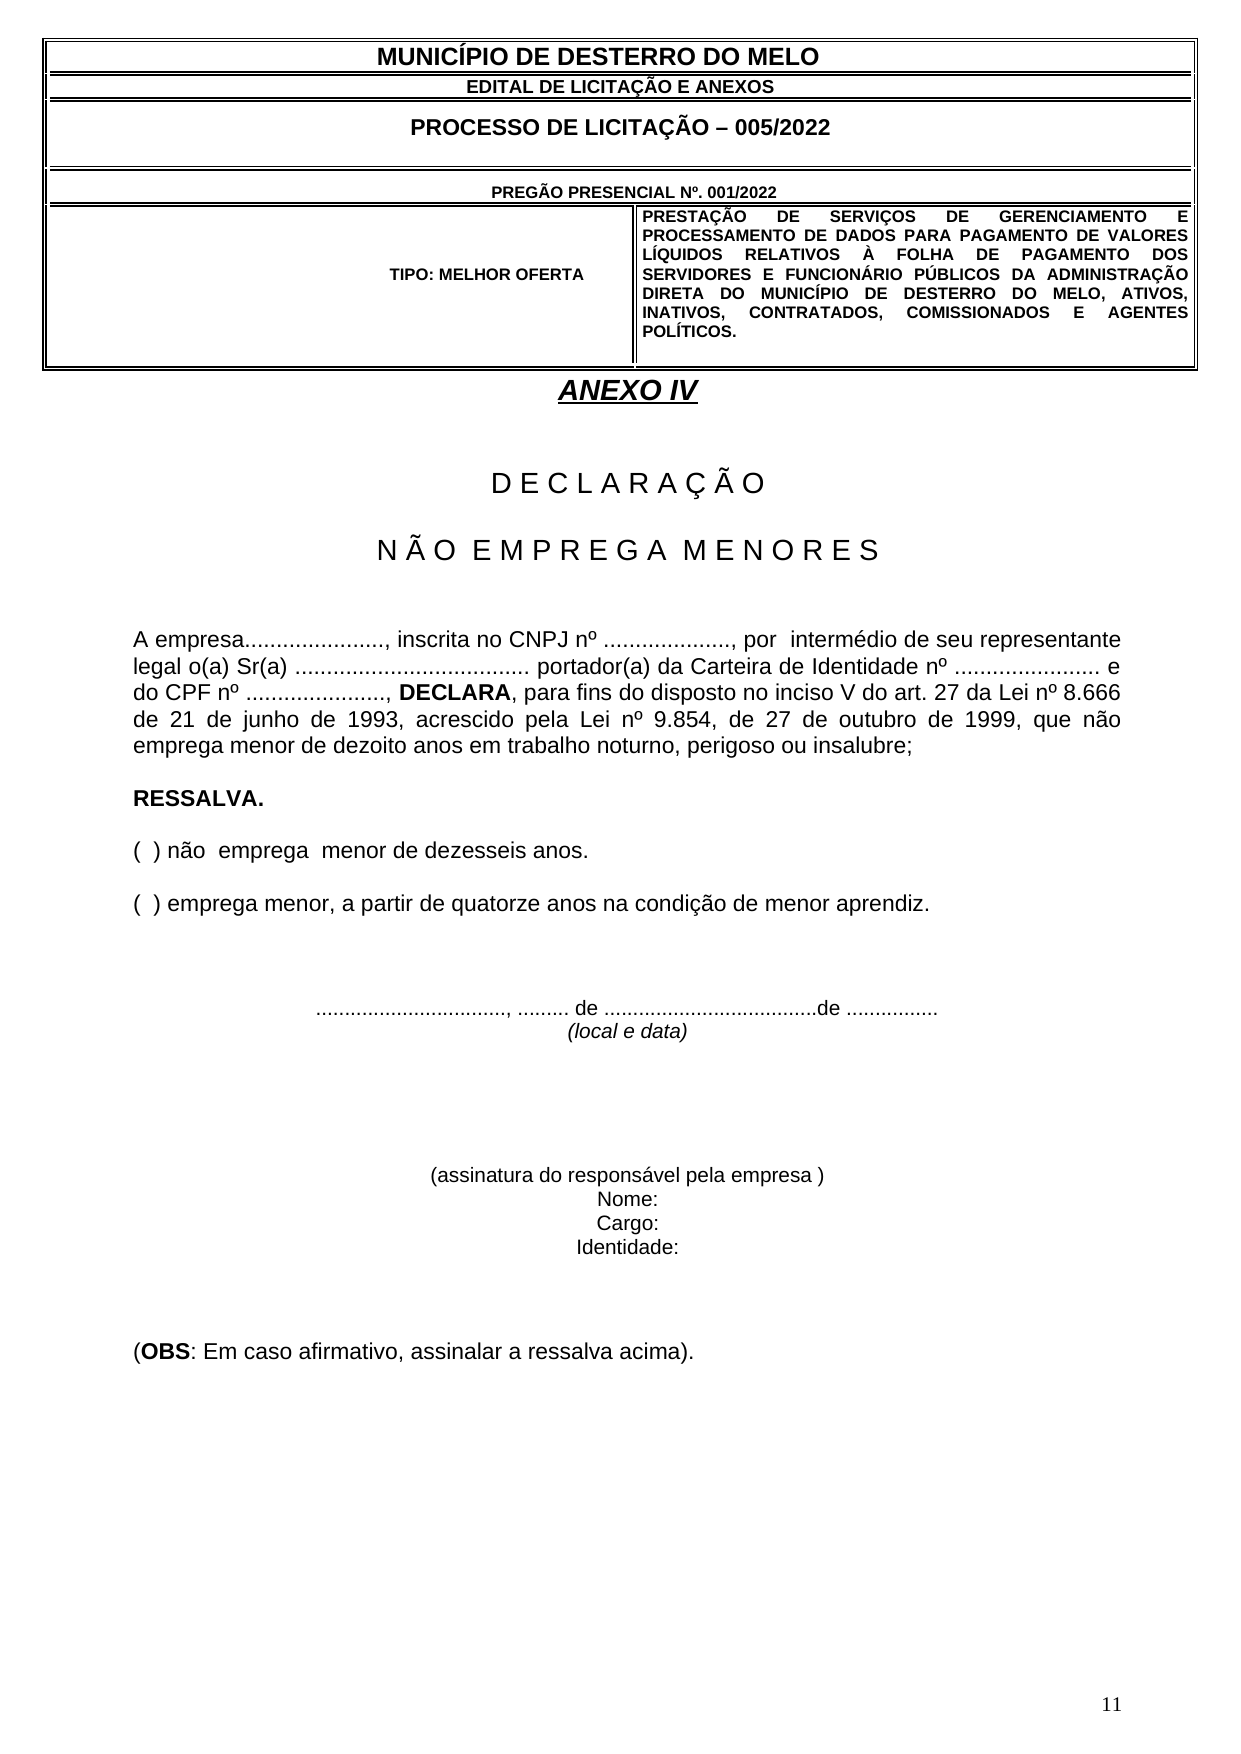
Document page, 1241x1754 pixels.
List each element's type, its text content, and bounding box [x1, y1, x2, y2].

text ( ) não emprega menor de dezesseis anos. [133, 837, 1122, 864]
text D E C L A R A Ç Ã O [133, 466, 1122, 499]
text N Ã O E M P R E G A M E N O R E S [133, 533, 1122, 567]
text ANEXO IV [133, 373, 1122, 407]
text (OBS: Em caso afirmativo, assinalar a ressalva acima). [133, 1338, 1122, 1364]
text RESSALVA. [133, 784, 1122, 811]
text Identidade: [133, 1235, 1122, 1259]
text Cargo: [133, 1211, 1122, 1235]
text (local e data) [133, 1019, 1122, 1043]
text Nome: [133, 1187, 1122, 1211]
text A empresa......................, inscrita no CNPJ nº ...................., por intermédio de seu representante legal o(a) Sr(a) ..................................... portador(a) da Carteira de Identidade nº ....................... e do CPF nº ......................, DECLARA, para fins do disposto no inciso V do art. 27 da Lei nº 8.666 de 21 de junho de 1993, acrescido pela Lei nº 9.854, de 27 de outubro de 1999, que não emprega menor de dezoito anos em trabalho noturno, perigoso ou insalubre; [133, 626, 1122, 758]
text ( ) emprega menor, a partir de quatorze anos na condição de menor aprendiz. [133, 890, 1122, 916]
text ................................., ......... de .....................................de ................ [133, 995, 1122, 1019]
text (assinatura do responsável pela empresa ) [133, 1163, 1122, 1187]
